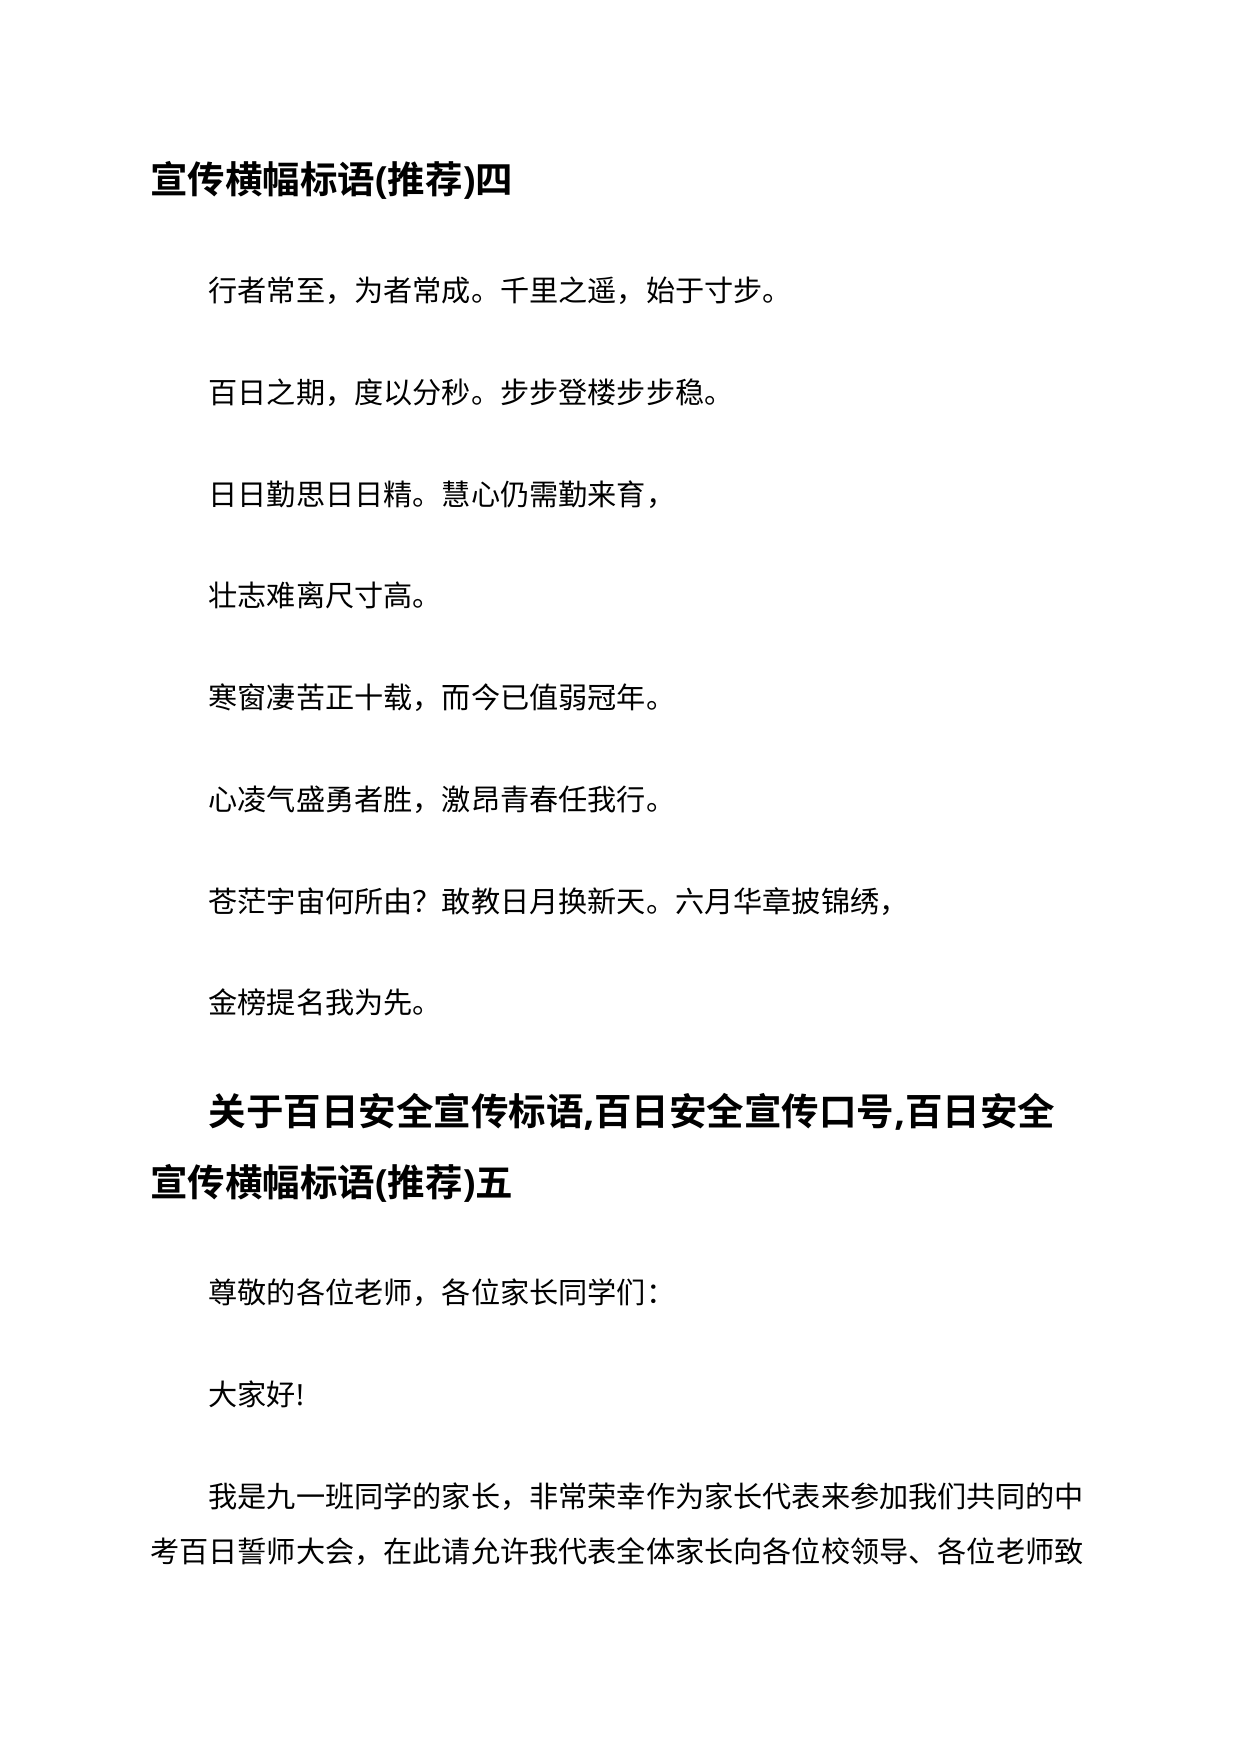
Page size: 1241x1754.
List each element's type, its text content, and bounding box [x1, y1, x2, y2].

text 尊敬的各位老师，各位家长同学们： [150, 1270, 1090, 1312]
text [150, 150, 1090, 204]
text 日日勤思日日精。慧心仍需勤来育， [150, 471, 1090, 513]
text 苍茫宇宙何所由？敢教日月换新天。六月华章披锦绣， [150, 878, 1090, 921]
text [150, 1474, 1090, 1571]
text 壮志难离尺寸高。 [150, 573, 1090, 615]
text 金榜提名我为先。 [150, 980, 1090, 1022]
text 寒窗凄苦正十载，而今已值弱冠年。 [150, 675, 1090, 717]
text 大家好! [150, 1372, 1090, 1414]
text 百日之期，度以分秒。步步登楼步步稳。 [150, 369, 1090, 412]
text 心凌气盛勇者胜，激昂青春任我行。 [150, 776, 1090, 819]
text 关于百日安全宣传标语,百日安全宣传口号,百日安全宣传横幅标语(推荐)五 [150, 1082, 1090, 1207]
text 行者常至，为者常成。千里之遥，始于寸步。 [150, 268, 1090, 310]
